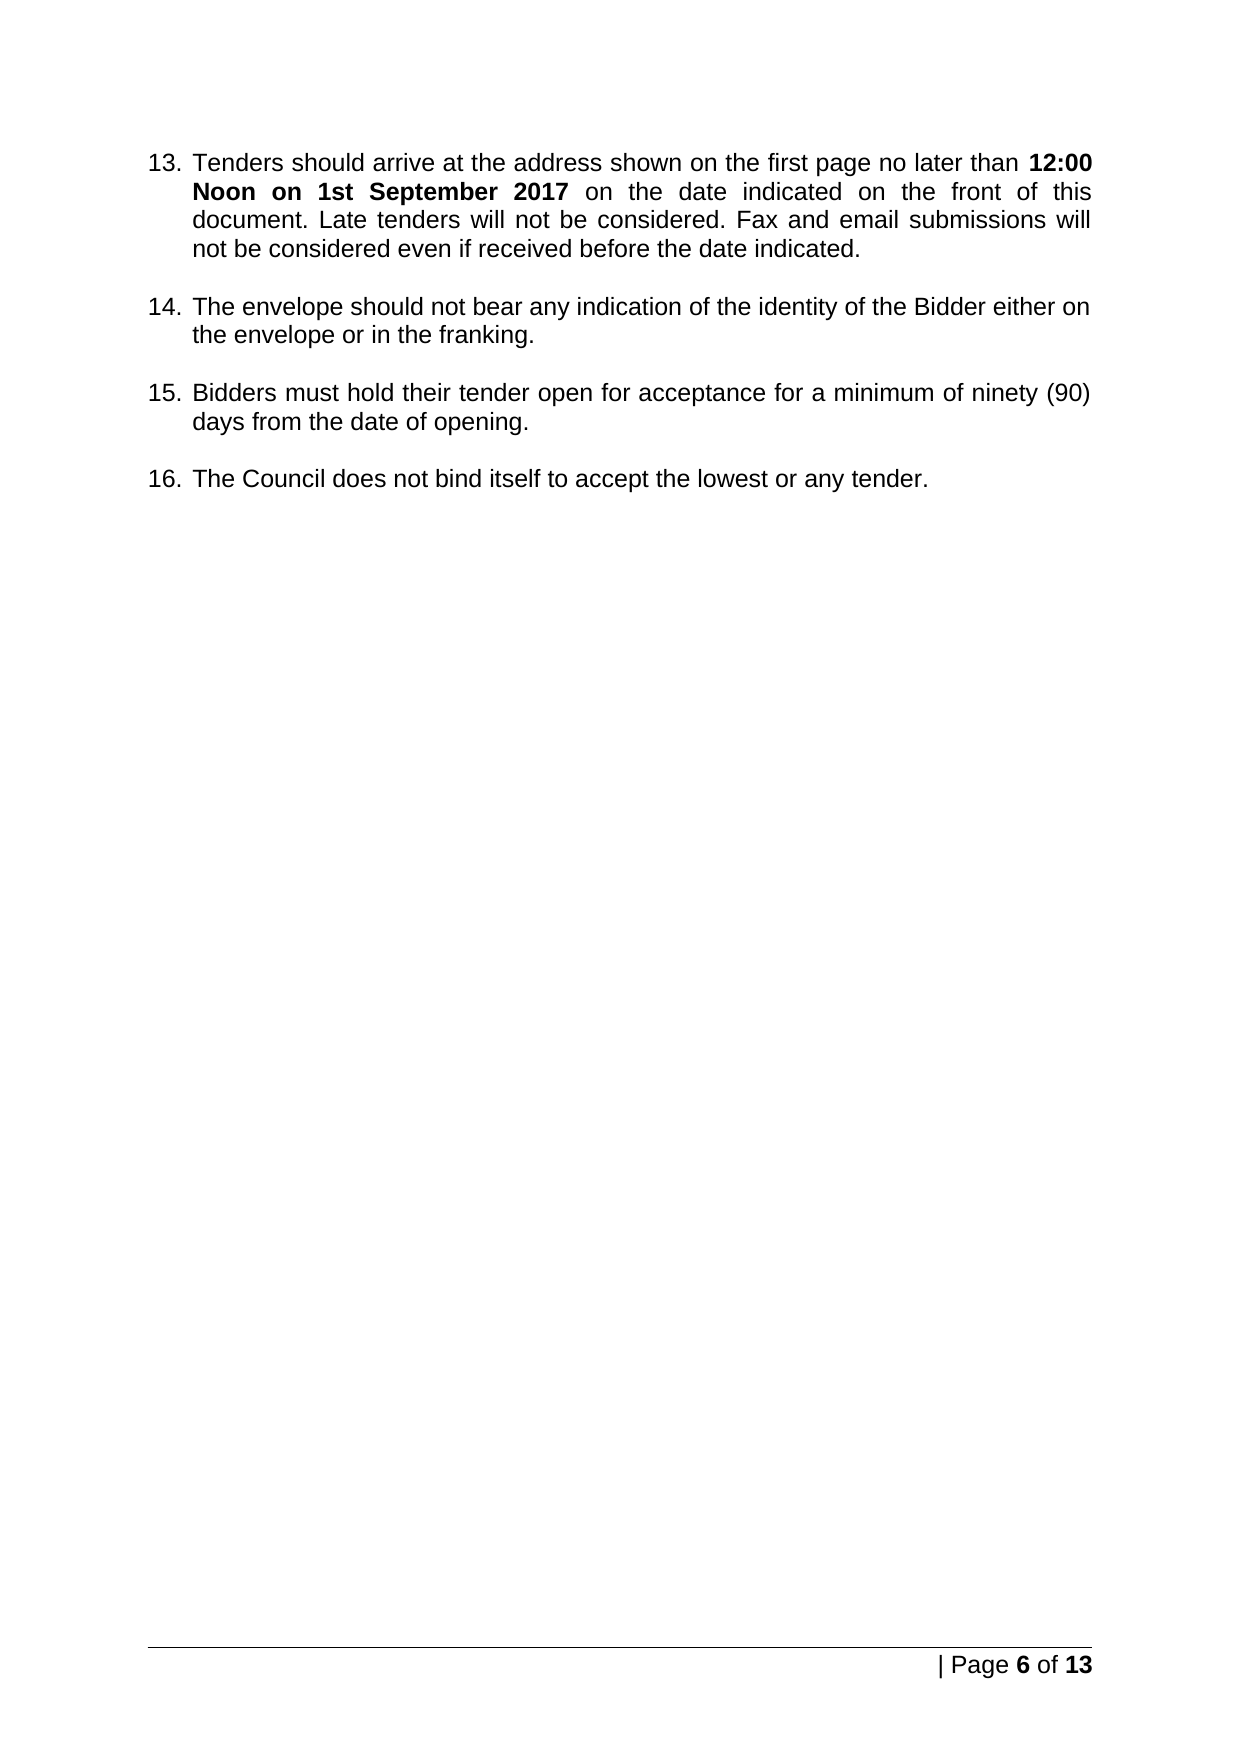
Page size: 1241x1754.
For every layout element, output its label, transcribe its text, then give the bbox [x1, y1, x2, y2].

list The envelope should not bear any indication of the identity of the Bidder either on the envelope or in the franking. [148, 291, 1092, 349]
list Tenders should arrive at the address shown on the first page no later than 12:00 Noon on 1st September 2017 on the date indicated on the front of this document. Late tenders will not be considered. Fax and email submissions will not be considered even if received before the date indicated. [148, 148, 1092, 263]
list The Council does not bind itself to accept the lowest or any tender. [148, 464, 1092, 493]
list Bidders must hold their tender open for acceptance for a minimum of ninety (90) days from the date of opening. [148, 378, 1092, 435]
